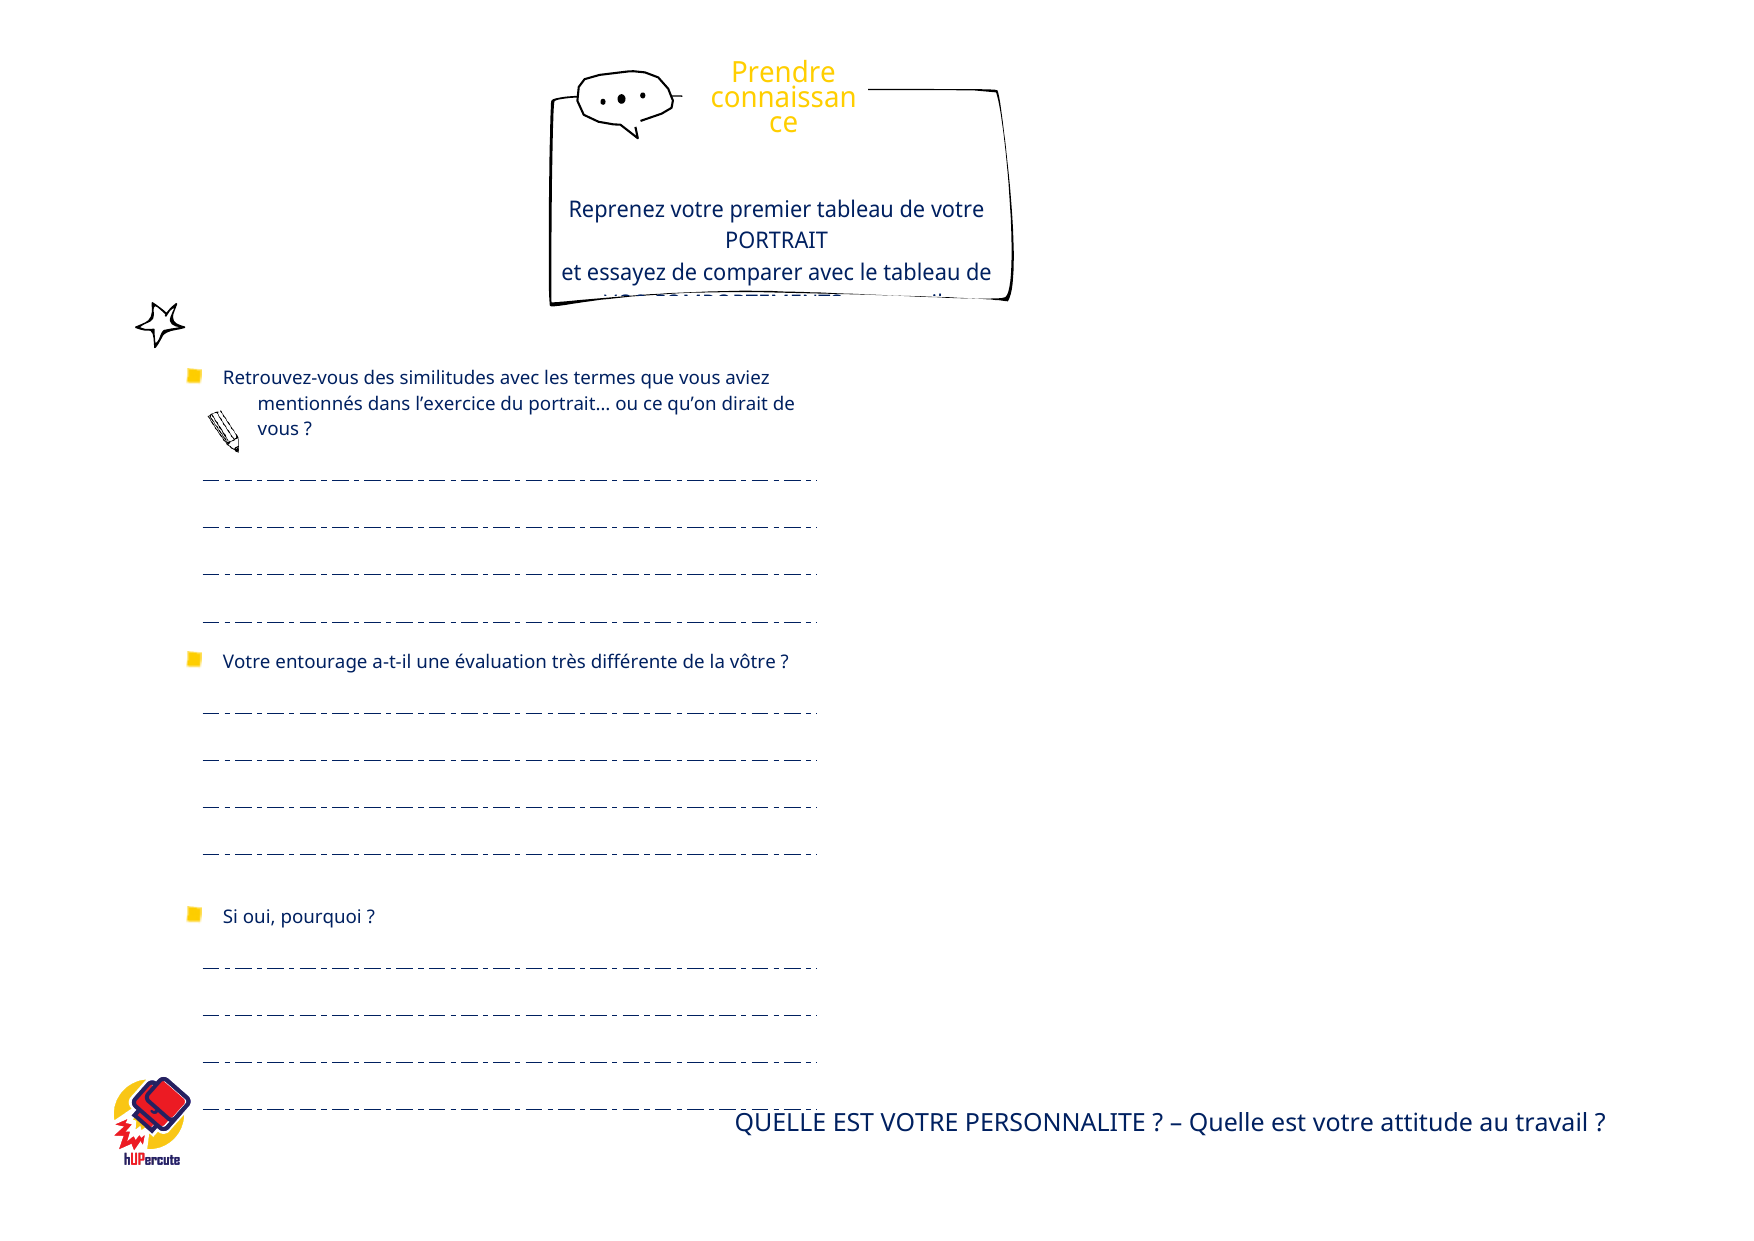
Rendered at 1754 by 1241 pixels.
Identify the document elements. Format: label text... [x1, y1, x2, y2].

table_cell [203, 807, 817, 854]
table_cell [203, 527, 817, 574]
table_header [203, 480, 817, 527]
table_cell [203, 760, 817, 807]
table_cell [203, 574, 817, 622]
picture [186, 651, 202, 669]
picture [186, 906, 202, 924]
table_cell [203, 1015, 817, 1062]
picture [186, 368, 202, 385]
list Votre entourage a-t-il une évaluation très différente de la vôtre ? [185, 648, 840, 674]
list Si oui, pourquoi ? [185, 903, 840, 929]
table_header [203, 968, 817, 1015]
table_header [203, 713, 817, 760]
picture [102, 1064, 202, 1176]
list Retrouvez-vous des similitudes avec les termes que vous aviez mentionnés dans l’exercice du portrait… ou ce qu’on dirait de vous ? [185, 364, 840, 441]
picture [207, 410, 239, 453]
table_cell [203, 1062, 817, 1109]
